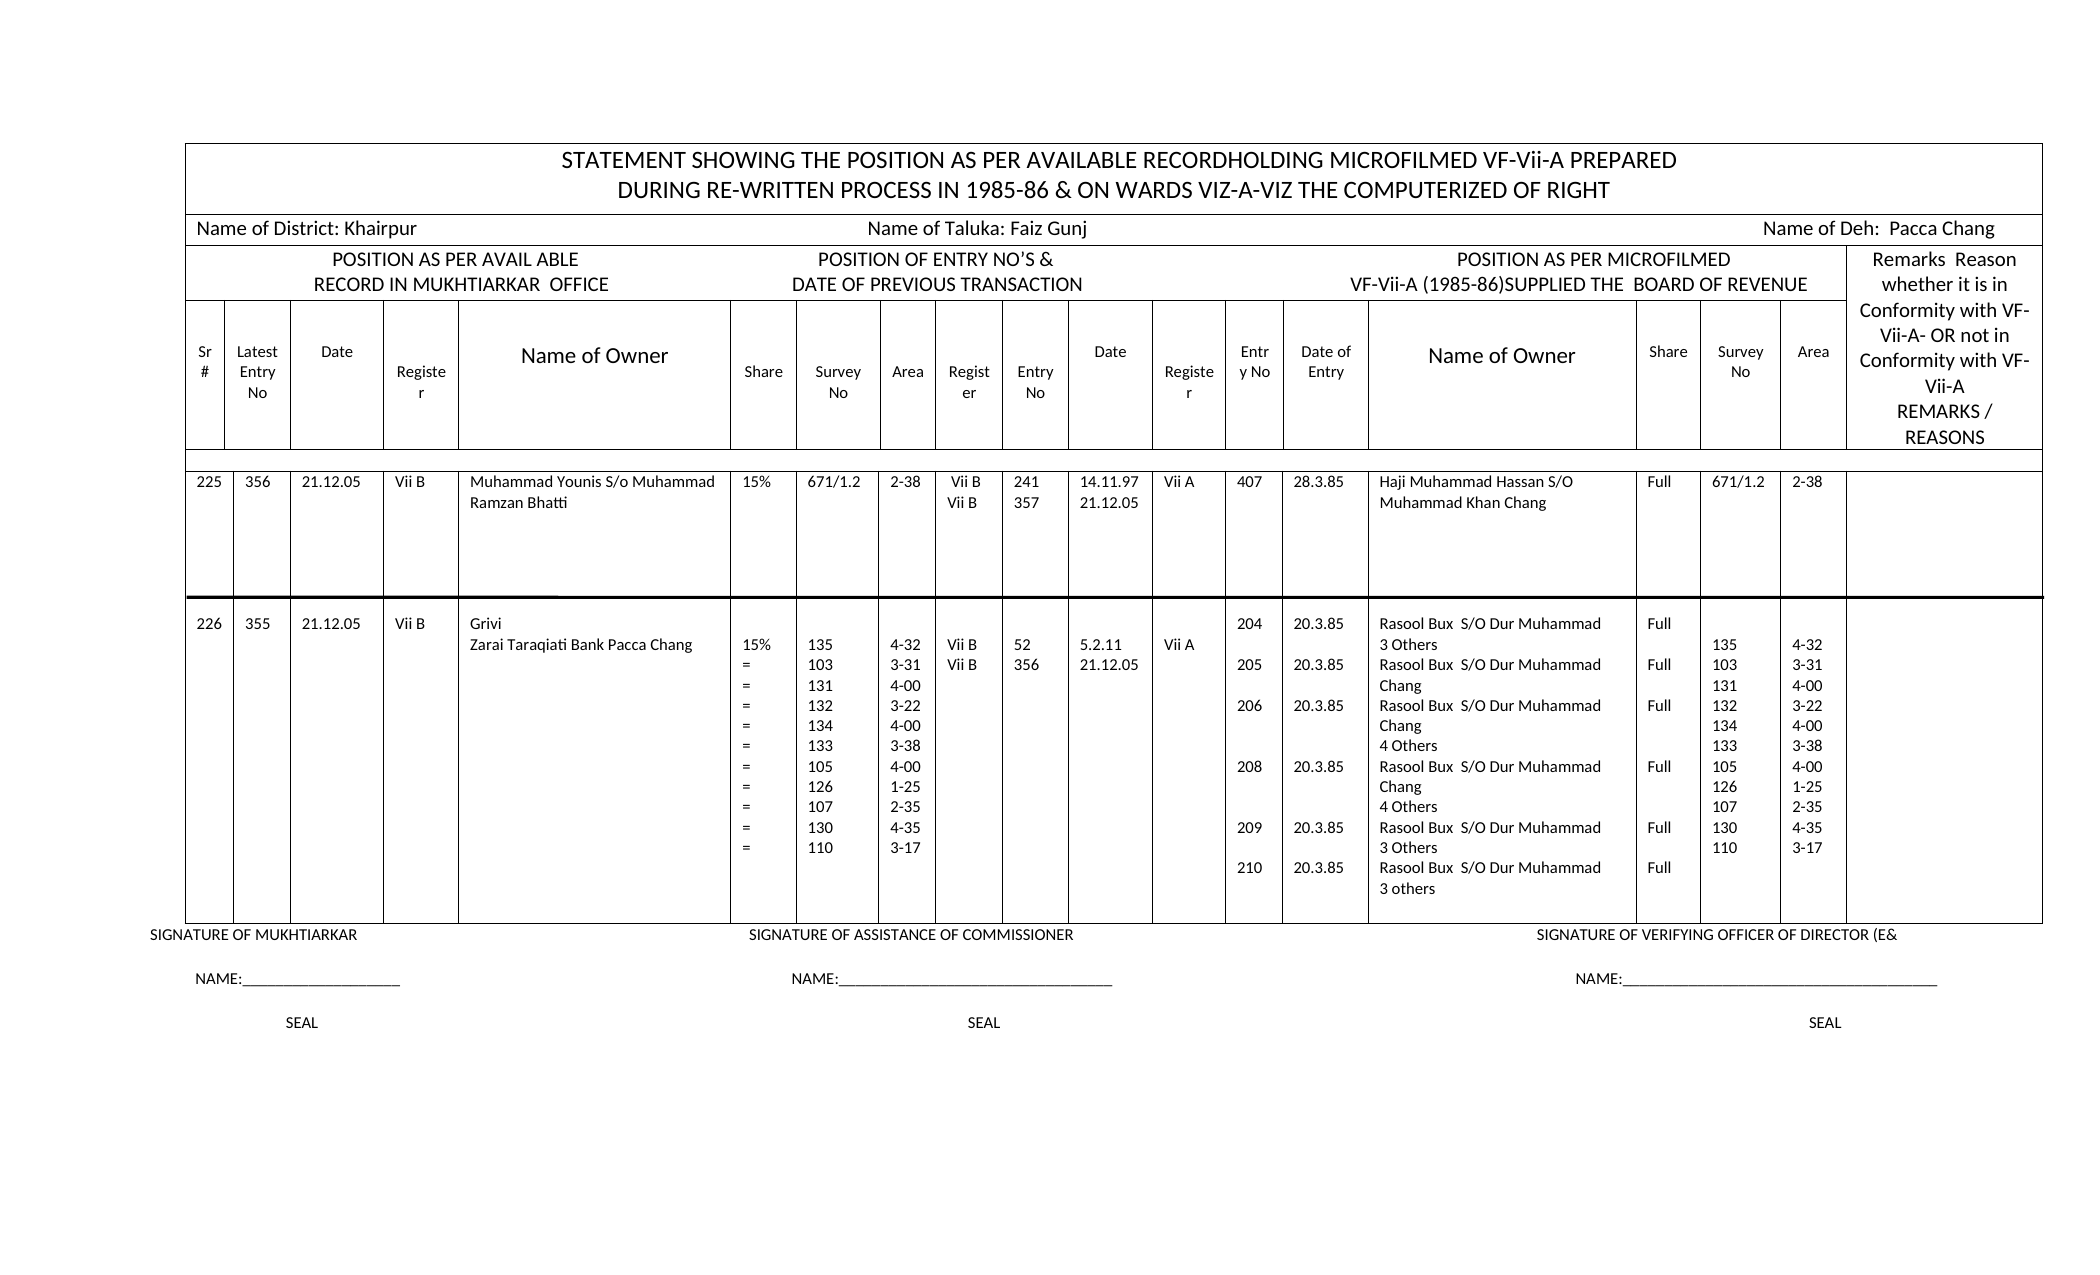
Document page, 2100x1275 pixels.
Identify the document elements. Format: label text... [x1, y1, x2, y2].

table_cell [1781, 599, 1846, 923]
text NAME:___________________ NAME:_________________________________ NAME:______________________________________ [150, 968, 1950, 988]
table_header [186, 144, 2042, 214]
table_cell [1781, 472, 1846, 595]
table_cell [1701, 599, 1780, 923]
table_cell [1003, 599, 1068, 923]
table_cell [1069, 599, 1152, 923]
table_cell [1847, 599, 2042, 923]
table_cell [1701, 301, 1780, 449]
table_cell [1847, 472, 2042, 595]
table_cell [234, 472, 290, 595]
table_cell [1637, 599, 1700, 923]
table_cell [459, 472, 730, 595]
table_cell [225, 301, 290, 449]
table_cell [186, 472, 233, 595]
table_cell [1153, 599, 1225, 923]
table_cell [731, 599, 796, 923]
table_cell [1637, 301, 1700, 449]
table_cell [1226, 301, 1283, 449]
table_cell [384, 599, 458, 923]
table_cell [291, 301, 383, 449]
text SEAL SEAL SEAL [150, 1012, 1950, 1033]
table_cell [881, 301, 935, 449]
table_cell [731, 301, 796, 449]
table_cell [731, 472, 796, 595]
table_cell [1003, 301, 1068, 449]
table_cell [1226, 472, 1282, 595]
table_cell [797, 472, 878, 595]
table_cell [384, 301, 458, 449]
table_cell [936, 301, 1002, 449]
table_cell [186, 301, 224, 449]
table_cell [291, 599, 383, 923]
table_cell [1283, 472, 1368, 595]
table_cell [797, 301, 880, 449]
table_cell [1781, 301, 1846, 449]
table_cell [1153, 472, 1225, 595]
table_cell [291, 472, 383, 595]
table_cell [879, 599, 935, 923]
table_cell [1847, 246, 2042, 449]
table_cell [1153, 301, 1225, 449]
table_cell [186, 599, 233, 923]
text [150, 182, 1950, 944]
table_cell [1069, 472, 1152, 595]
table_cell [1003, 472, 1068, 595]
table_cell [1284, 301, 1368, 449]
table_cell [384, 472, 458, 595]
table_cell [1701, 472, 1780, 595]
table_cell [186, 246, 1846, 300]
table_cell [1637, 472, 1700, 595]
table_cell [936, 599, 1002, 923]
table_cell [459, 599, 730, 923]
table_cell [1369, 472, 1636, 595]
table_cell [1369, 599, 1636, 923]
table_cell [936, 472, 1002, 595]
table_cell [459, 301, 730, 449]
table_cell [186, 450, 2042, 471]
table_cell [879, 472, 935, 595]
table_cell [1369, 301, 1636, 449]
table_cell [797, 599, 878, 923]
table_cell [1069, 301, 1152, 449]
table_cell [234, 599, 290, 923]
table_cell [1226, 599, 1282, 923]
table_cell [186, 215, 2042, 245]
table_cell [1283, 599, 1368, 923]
